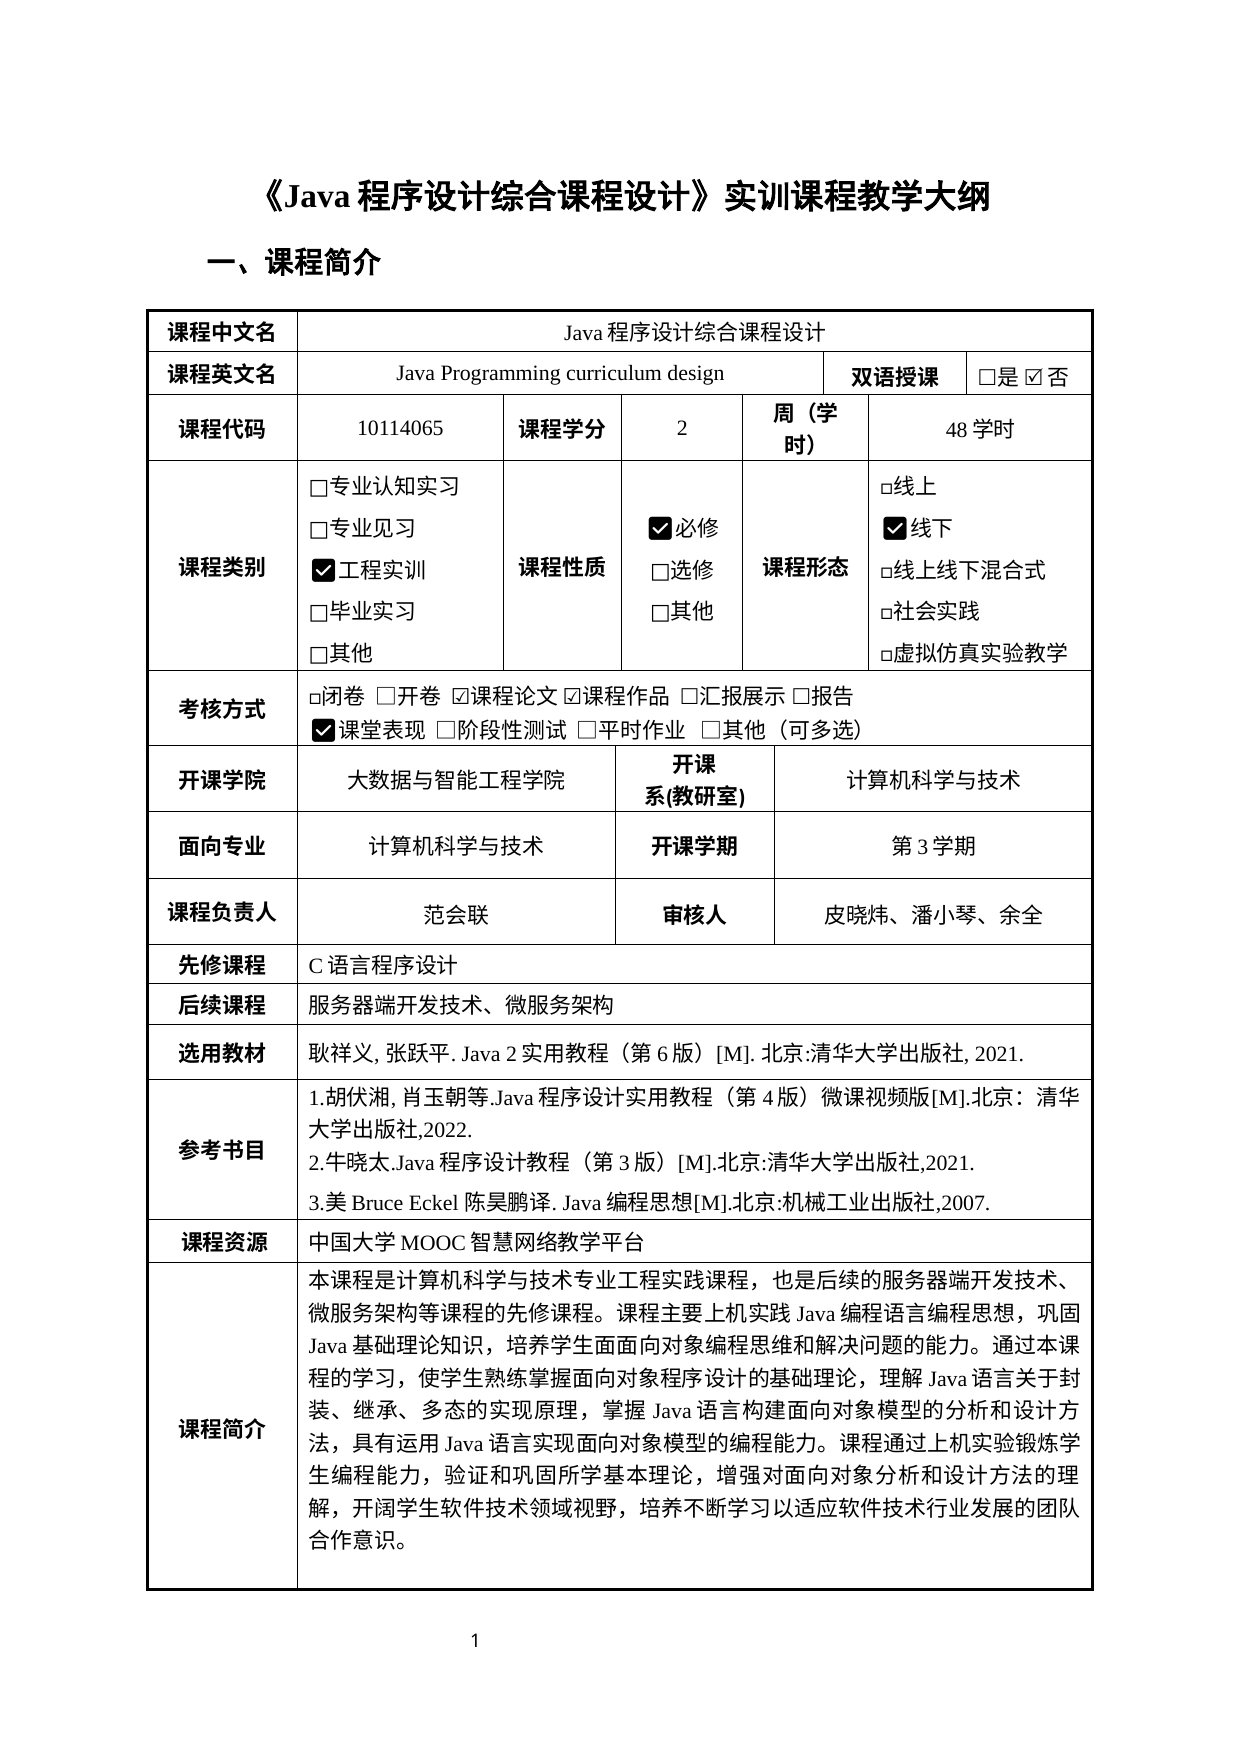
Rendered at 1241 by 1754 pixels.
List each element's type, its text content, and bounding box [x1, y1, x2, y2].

table_cell 双语授课 [824, 352, 966, 394]
table_cell 审核人 [616, 879, 774, 944]
table_header 课程中文名 [149, 312, 297, 351]
table_cell 参考书目 [149, 1080, 297, 1219]
table_cell 开课学院 [149, 746, 297, 811]
table_cell 计算机科学与技术 [775, 746, 1091, 811]
table_cell 本课程是计算机科学与技术专业工程实践课程，也是后续的服务器端开发技术、微服务架构等课程的先修课程。课程主要上机实践Java编程语言编程思想，巩固Java基础理论知识，培养学生面面向对象编程思维和解决问题的能力。通过本课程的学习，使学生熟练掌握面向对象程序设计的基础理论，理解Java语言关于封装、继承、多态的实现原理，掌握Java语言构建面向对象模型的分析和设计方法，具有运用Java语言实现面向对象模型的编程能力。课程通过上机实验锻炼学生编程能力，验证和巩固所学基本理论，增强对面向对象分析和设计方法的理解，开阔学生软件技术领域视野，培养不断学习以适应软件技术行业发展的团队合作意识。 [298, 1263, 1091, 1588]
table_cell 课程简介 [149, 1263, 297, 1588]
table_cell 范会联 [298, 879, 615, 944]
table_cell 课程学分 [504, 395, 621, 460]
table_cell 课程资源 [149, 1220, 297, 1262]
table_cell 开课学期 [616, 812, 774, 877]
table_cell 1.胡伏湘, 肖玉朝等.Java程序设计实用教程（第4版）微课视频版[M].北京：清华大学出版社,2022. 2.牛晓太.Java程序设计教程（第3版）[M].北京:清华大学出版社,2021. 3.美Bruce Eckel 陈昊鹏译. Java编程思想[M].北京:机械工业出版社,2007. [298, 1080, 1091, 1219]
table_cell 中国大学MOOC智慧网络教学平台 [298, 1220, 1091, 1262]
table_cell 课程英文名 [149, 352, 297, 394]
table_cell Java Programming curriculum design [298, 352, 823, 394]
table_cell 开课 系(教研室) [616, 746, 774, 811]
table_cell 周（学时） [743, 395, 868, 460]
table_cell □线上 ☑线下 □线上线下混合式 □社会实践 □虚拟仿真实验教学 [869, 461, 1091, 670]
table_cell 10114065 [298, 395, 503, 460]
table_cell 2 [622, 395, 742, 460]
table_cell 48学时 [869, 395, 1091, 460]
table_cell 选用教材 [149, 1025, 297, 1078]
table_cell 课程负责人 [149, 879, 297, 944]
table_cell □专业认知实习 □专业见习 ☑工程实训 □毕业实习 □其他 [298, 461, 503, 670]
table_header Java程序设计综合课程设计 [298, 312, 1091, 351]
table_cell 后续课程 [149, 984, 297, 1024]
table_cell ☑必修 □选修 □其他 [622, 461, 742, 670]
table_cell 皮晓炜、潘小琴、余全 [775, 879, 1091, 944]
table_cell C语言程序设计 [298, 945, 1091, 983]
table_cell 课程形态 [743, 461, 868, 670]
table_cell 第3学期 [775, 812, 1091, 877]
table_cell 服务器端开发技术、微服务架构 [298, 984, 1091, 1024]
table_cell 考核方式 [149, 671, 297, 745]
table_cell 课程类别 [149, 461, 297, 670]
table_cell 课程代码 [149, 395, 297, 460]
text 一、课程简介 [148, 227, 1093, 292]
table_cell 面向专业 [149, 812, 297, 877]
table_cell 计算机科学与技术 [298, 812, 615, 877]
table_cell 耿祥义, 张跃平. Java 2实用教程（第6版）[M]. 北京:清华大学出版社, 2021. [298, 1025, 1091, 1078]
text 《Java程序设计综合课程设计》实训课程教学大纲 [148, 162, 1093, 227]
table_cell 先修课程 [149, 945, 297, 983]
table_cell 大数据与智能工程学院 [298, 746, 615, 811]
table_cell 课程性质 [504, 461, 621, 670]
table_cell 是 否 [967, 352, 1091, 394]
table_cell □闭卷 □开卷 ☑课程论文 ☑课程作品 汇报展示 报告 ☑课堂表现 □阶段性测试 □平时作业 □其他（可多选） [298, 671, 1091, 745]
